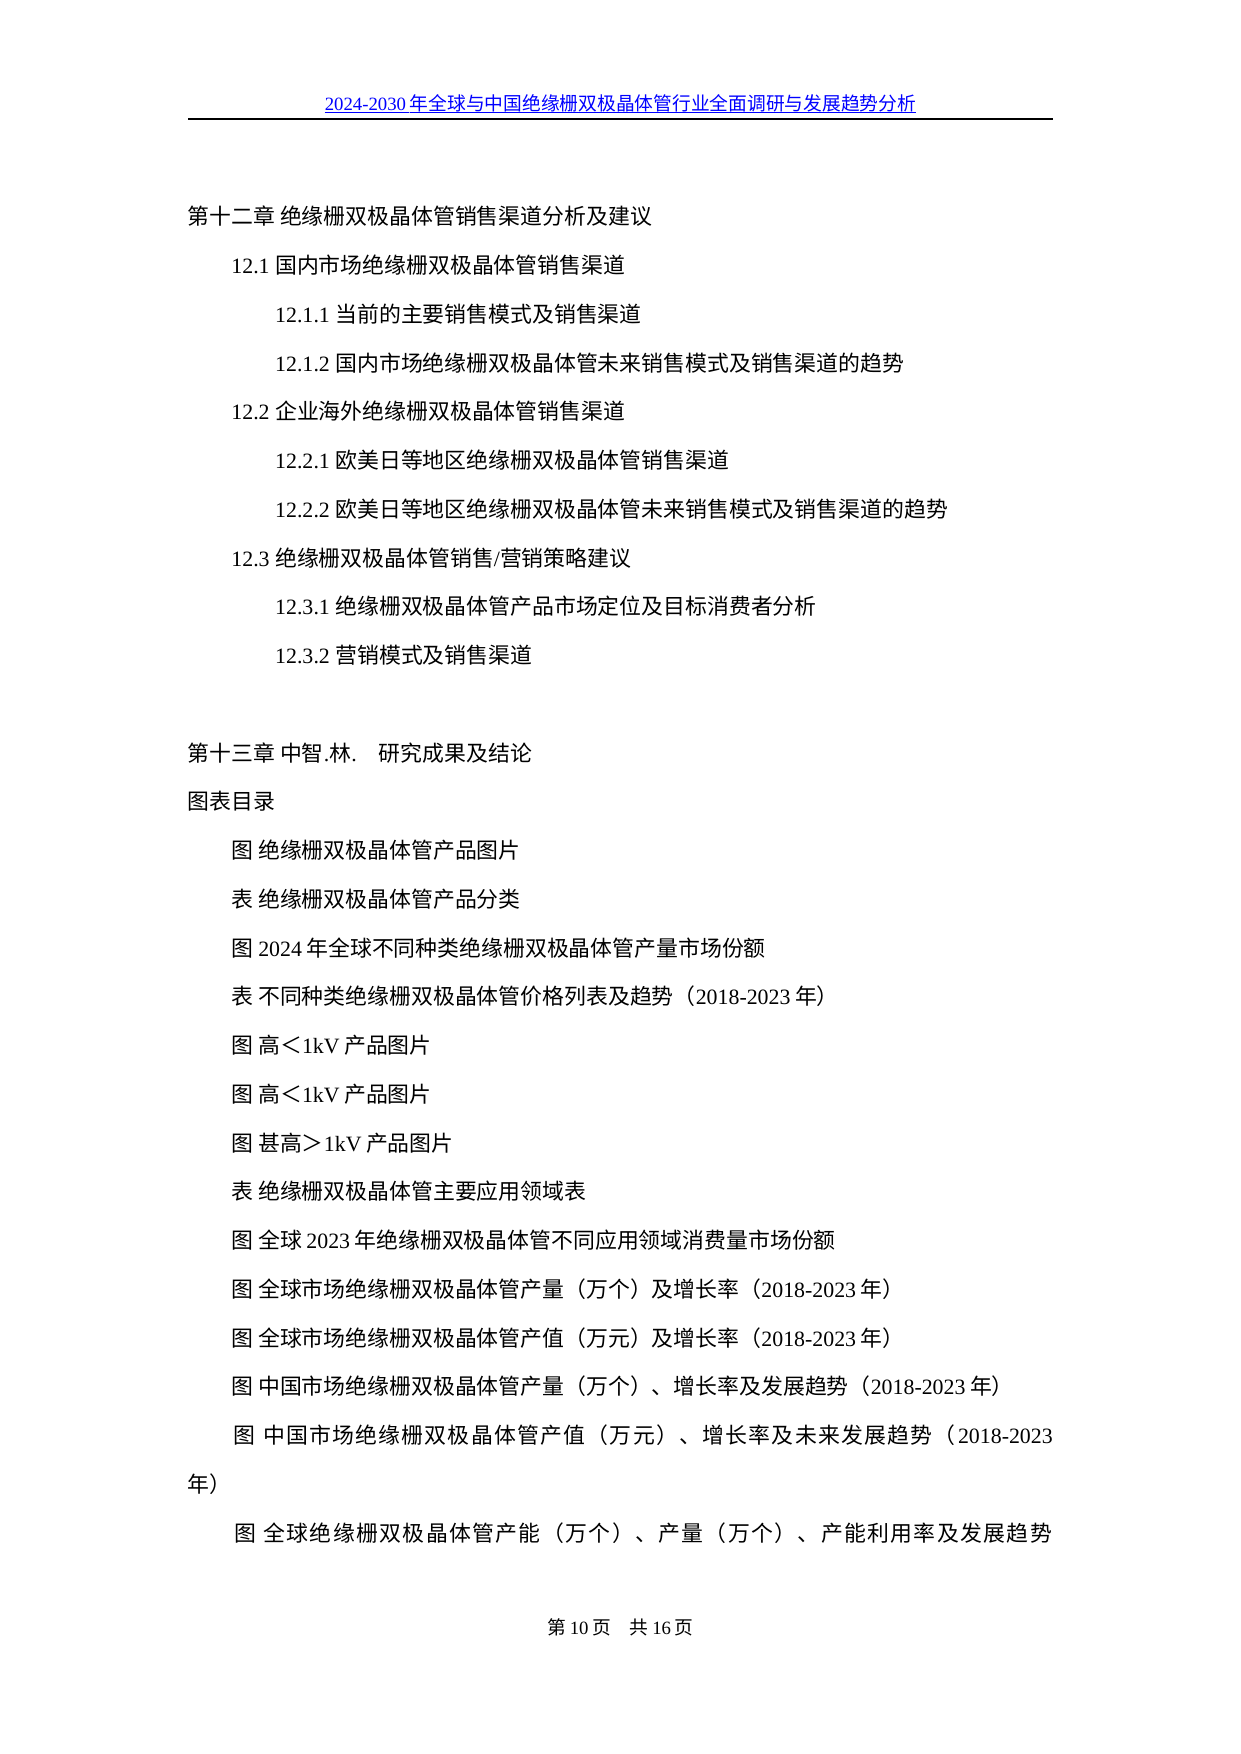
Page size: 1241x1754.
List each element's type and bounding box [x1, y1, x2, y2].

text [187, 150, 1053, 1548]
